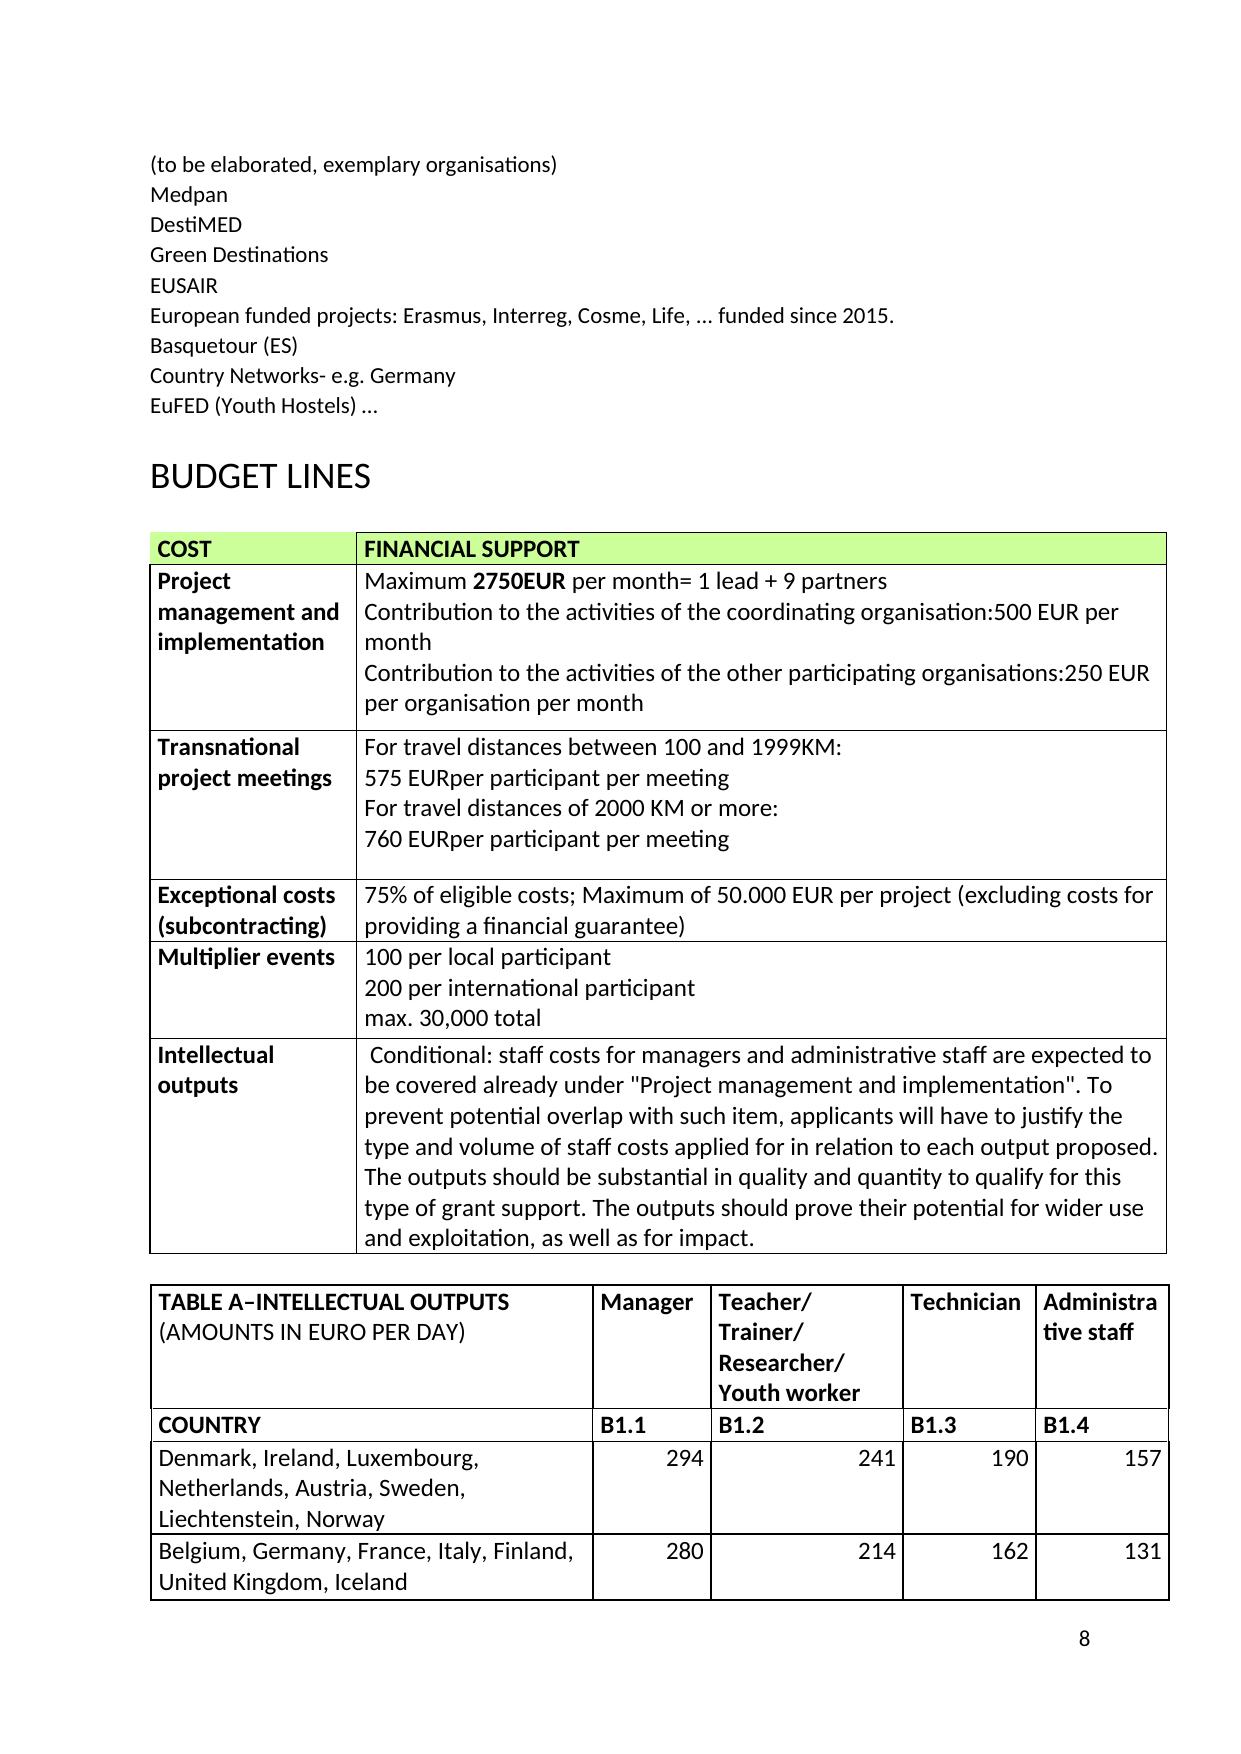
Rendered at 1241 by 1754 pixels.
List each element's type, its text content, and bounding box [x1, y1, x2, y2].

table_cell 294 [594, 1442, 710, 1533]
table_cell Multiplier events [151, 942, 356, 1038]
table_cell 131 [1037, 1535, 1168, 1599]
table_cell 100 per local participant 200 per international participant max. 30,000 total [357, 942, 1166, 1038]
table_cell Denmark, Ireland, Luxembourg, Netherlands, Austria, Sweden, Liechtenstein, Norway [152, 1442, 592, 1533]
text Country Networks- e.g. Germany [150, 361, 1090, 389]
text EUSAIR [150, 271, 1090, 299]
table_header Administrative staff [1037, 1286, 1168, 1408]
text European funded projects: Erasmus, Interreg, Cosme, Life, ... funded since 2015. [150, 301, 1090, 329]
table_header TABLE A–INTELLECTUAL OUTPUTS (AMOUNTS IN EURO PER DAY) [152, 1286, 592, 1408]
table_cell Belgium, Germany, France, Italy, Finland, United Kingdom, Iceland [152, 1535, 592, 1599]
table_cell 241 [712, 1442, 902, 1533]
table_cell COUNTRY [152, 1409, 592, 1441]
table_header Technician [904, 1286, 1035, 1408]
table_header Teacher/Trainer/Researcher/Youth worker [712, 1286, 902, 1408]
table_cell Conditional: staff costs for managers and administrative staff are expected to be covered already under "Project management and implementation". To prevent potential overlap with such item, applicants will have to justify the type and volume of staff costs applied for in relation to each output proposed. The outputs should be substantial in quality and quantity to qualify for this type of grant support. The outputs should prove their potential for wider use and exploitation, as well as for impact. [357, 1039, 1166, 1253]
text (to be elaborated, exemplary organisations) [150, 150, 1090, 178]
table_cell Maximum 2750EUR per month= 1 lead + 9 partners Contribution to the activities of the coordinating organisation:500 EUR per month Contribution to the activities of the other participating organisations:250 EUR per organisation per month [357, 565, 1166, 730]
table_header FINANCIAL SUPPORT [357, 533, 1166, 564]
text DestiMED [150, 210, 1090, 238]
table_cell B1.2 [712, 1409, 903, 1441]
table_header Manager [594, 1286, 710, 1408]
table_cell 280 [594, 1535, 710, 1599]
table_cell Intellectual outputs [151, 1039, 356, 1253]
table_cell 157 [1037, 1441, 1168, 1533]
table_cell 162 [904, 1535, 1035, 1599]
table_cell B1.1 [593, 1409, 711, 1441]
table_cell Transnational project meetings [151, 731, 356, 878]
table_cell 214 [712, 1535, 902, 1599]
table_cell B1.4 [1036, 1408, 1168, 1441]
text Basquetour (ES) [150, 331, 1090, 359]
text EuFED (Youth Hostels) … [150, 392, 1090, 420]
table_cell For travel distances between 100 and 1999KM: 575 EURper participant per meeting For travel distances of 2000 KM or more: 760 EURper participant per meeting [357, 731, 1166, 878]
text BUDGET LINES [150, 452, 1090, 498]
table_cell B1.3 [904, 1409, 1035, 1441]
table_cell Exceptional costs (subcontracting) [151, 880, 356, 941]
table_cell Project management and implementation [151, 565, 356, 730]
table_cell 75% of eligible costs; Maximum of 50.000 EUR per project (excluding costs for providing a financial guarantee) [357, 880, 1166, 941]
text Green Destinations [150, 241, 1090, 269]
table_cell 190 [904, 1442, 1035, 1533]
text Medpan [150, 180, 1090, 208]
table_header COST [150, 532, 356, 564]
